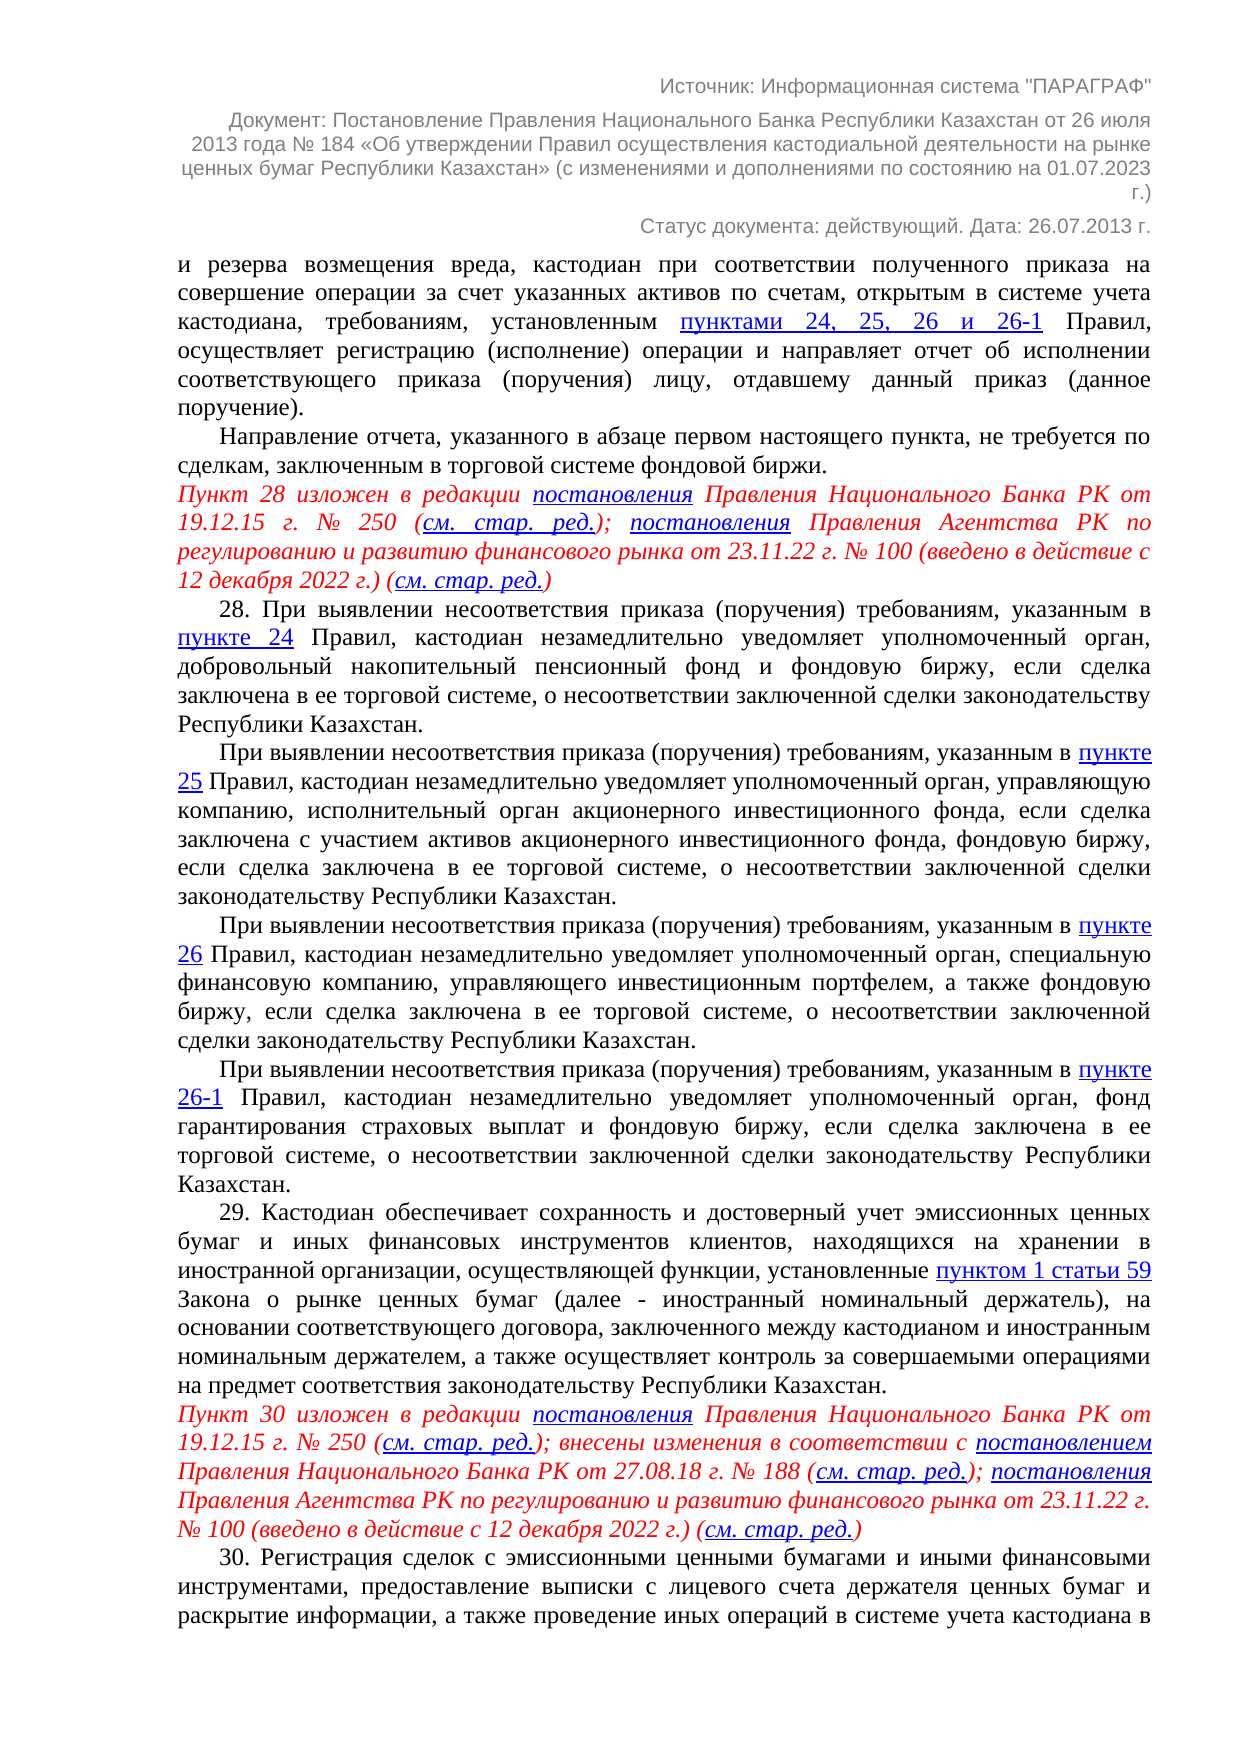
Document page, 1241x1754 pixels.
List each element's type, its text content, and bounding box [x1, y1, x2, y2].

text Пункт 28 изложен в редакции постановления Правления Национального Банка РК от 19.12.15 г. № 250 (см. стар. ред.); постановления Правления Агентства РК по регулированию и развитию финансового рынка от 23.11.22 г. № 100 (введено в действие с 12 декабря 2022 г.) (см. стар. ред.) [177, 479, 1152, 594]
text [177, 249, 1152, 421]
text 29. Кастодиан обеспечивает сохранность и достоверный учет эмиссионных ценных бумаг и иных финансовых инструментов клиентов, находящихся на хранении в иностранной организации, осуществляющей функции, установленные пунктом 1 статьи 59 Закона о рынке ценных бумаг (далее - иностранный номинальный держатель), на основании соответствующего договора, заключенного между кастодианом и иностранным номинальным держателем, а также осуществляет контроль за совершаемыми операциями на предмет соответствия законодательству Республики Казахстан. [177, 1197, 1152, 1399]
text Направление отчета, указанного в абзаце первом настоящего пункта, не требуется по сделкам, заключенным в торговой системе фондовой биржи. [177, 421, 1152, 479]
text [177, 1542, 1152, 1629]
text 28. При выявлении несоответствия приказа (поручения) требованиям, указанным в пункте 24 Правил, кастодиан незамедлительно уведомляет уполномоченный орган, добровольный накопительный пенсионный фонд и фондовую биржу, если сделка заключена в ее торговой системе, о несоответствии заключенной сделки законодательству Республики Казахстан. [177, 594, 1152, 737]
text Пункт 30 изложен в редакции постановления Правления Национального Банка РК от 19.12.15 г. № 250 (см. стар. ред.); внесены изменения в соответствии с постановлением Правления Национального Банка РК от 27.08.18 г. № 188 (см. стар. ред.); постановления Правления Агентства РК по регулированию и развитию финансового рынка от 23.11.22 г. № 100 (введено в действие с 12 декабря 2022 г.) (см. стар. ред.) [177, 1399, 1152, 1542]
text При выявлении несоответствия приказа (поручения) требованиям, указанным в пункте 26-1 Правил, кастодиан незамедлительно уведомляет уполномоченный орган, фонд гарантирования страховых выплат и фондовую биржу, если сделка заключена в ее торговой системе, о несоответствии заключенной сделки законодательству Республики Казахстан. [177, 1054, 1152, 1197]
text При выявлении несоответствия приказа (поручения) требованиям, указанным в пункте 26 Правил, кастодиан незамедлительно уведомляет уполномоченный орган, специальную финансовую компанию, управляющего инвестиционным портфелем, а также фондовую биржу, если сделка заключена в ее торговой системе, о несоответствии заключенной сделки законодательству Республики Казахстан. [177, 910, 1152, 1054]
text При выявлении несоответствия приказа (поручения) требованиям, указанным в пункте 25 Правил, кастодиан незамедлительно уведомляет уполномоченный орган, управляющую компанию, исполнительный орган акционерного инвестиционного фонда, если сделка заключена с участием активов акционерного инвестиционного фонда, фондовую биржу, если сделка заключена в ее торговой системе, о несоответствии заключенной сделки законодательству Республики Казахстан. [177, 737, 1152, 910]
